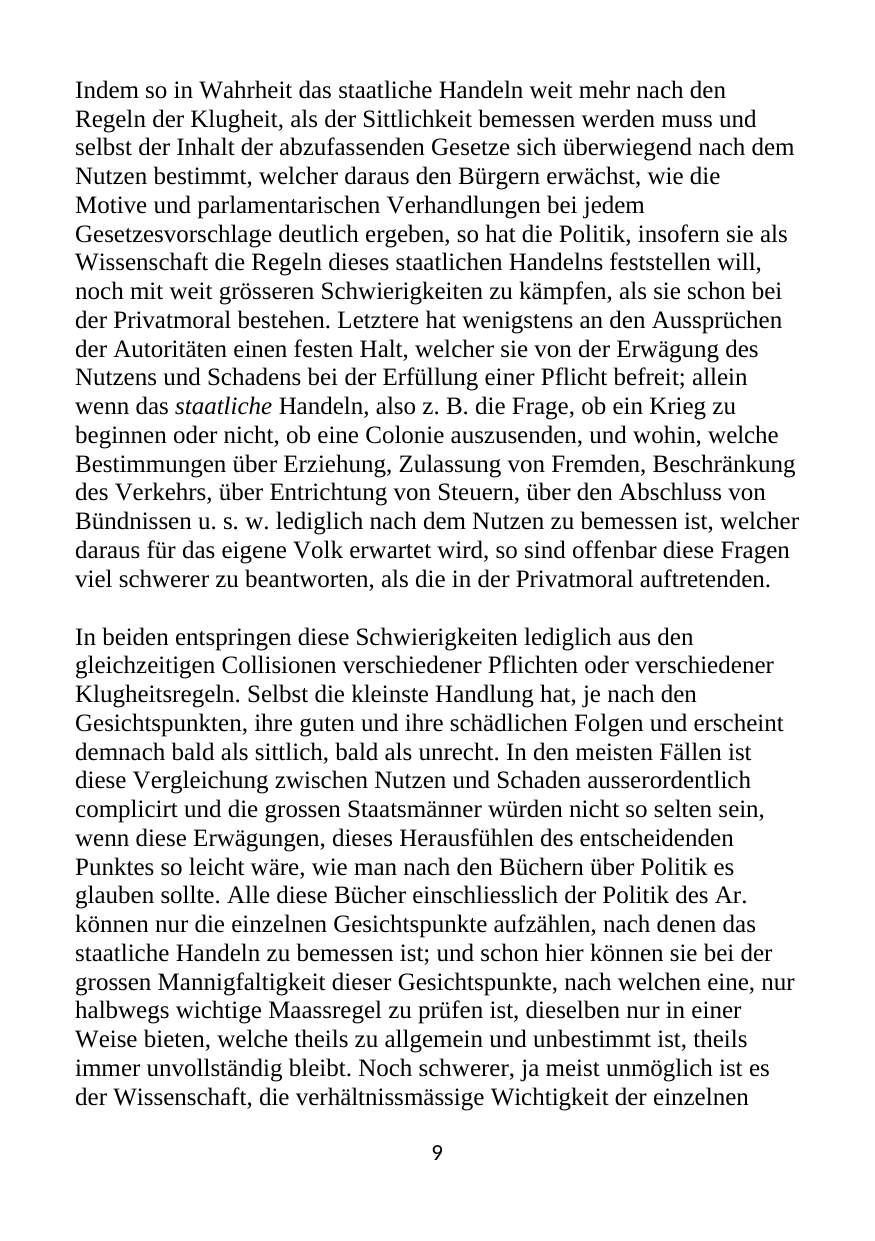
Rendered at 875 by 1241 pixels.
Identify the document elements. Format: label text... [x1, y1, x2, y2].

text Indem so in Wahrheit das staatliche Handeln weit mehr nach den Regeln der Klugheit, als der Sittlichkeit bemessen werden muss und selbst der Inhalt der abzufassenden Gesetze sich überwiegend nach dem Nutzen bestimmt, welcher daraus den Bürgern erwächst, wie die Motive und parlamentarischen Verhandlungen bei jedem Gesetzesvorschlage deutlich ergeben, so hat die Politik, insofern sie als Wissenschaft die Regeln dieses staatlichen Handelns feststellen will, noch mit weit grösseren Schwierigkeiten zu kämpfen, als sie schon bei der Privatmoral bestehen. Letztere hat wenigstens an den Aussprüchen der Autoritäten einen festen Halt, welcher sie von der Erwägung des Nutzens und Schadens bei der Erfüllung einer Pflicht befreit; allein wenn das staatliche Handeln, also z. B. die Frage, ob ein Krieg zu beginnen oder nicht, ob eine Colonie auszusenden, und wohin, welche Bestimmungen über Erziehung, Zulassung von Fremden, Beschränkung des Verkehrs, über Entrichtung von Steuern, über den Abschluss von Bündnissen u. s. w. lediglich nach dem Nutzen zu bemessen ist, welcher daraus für das eigene Volk erwartet wird, so sind offenbar diese Fragen viel schwerer zu beantworten, als die in der Privatmoral auftretenden. [75, 75, 799, 592]
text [75, 622, 799, 1110]
